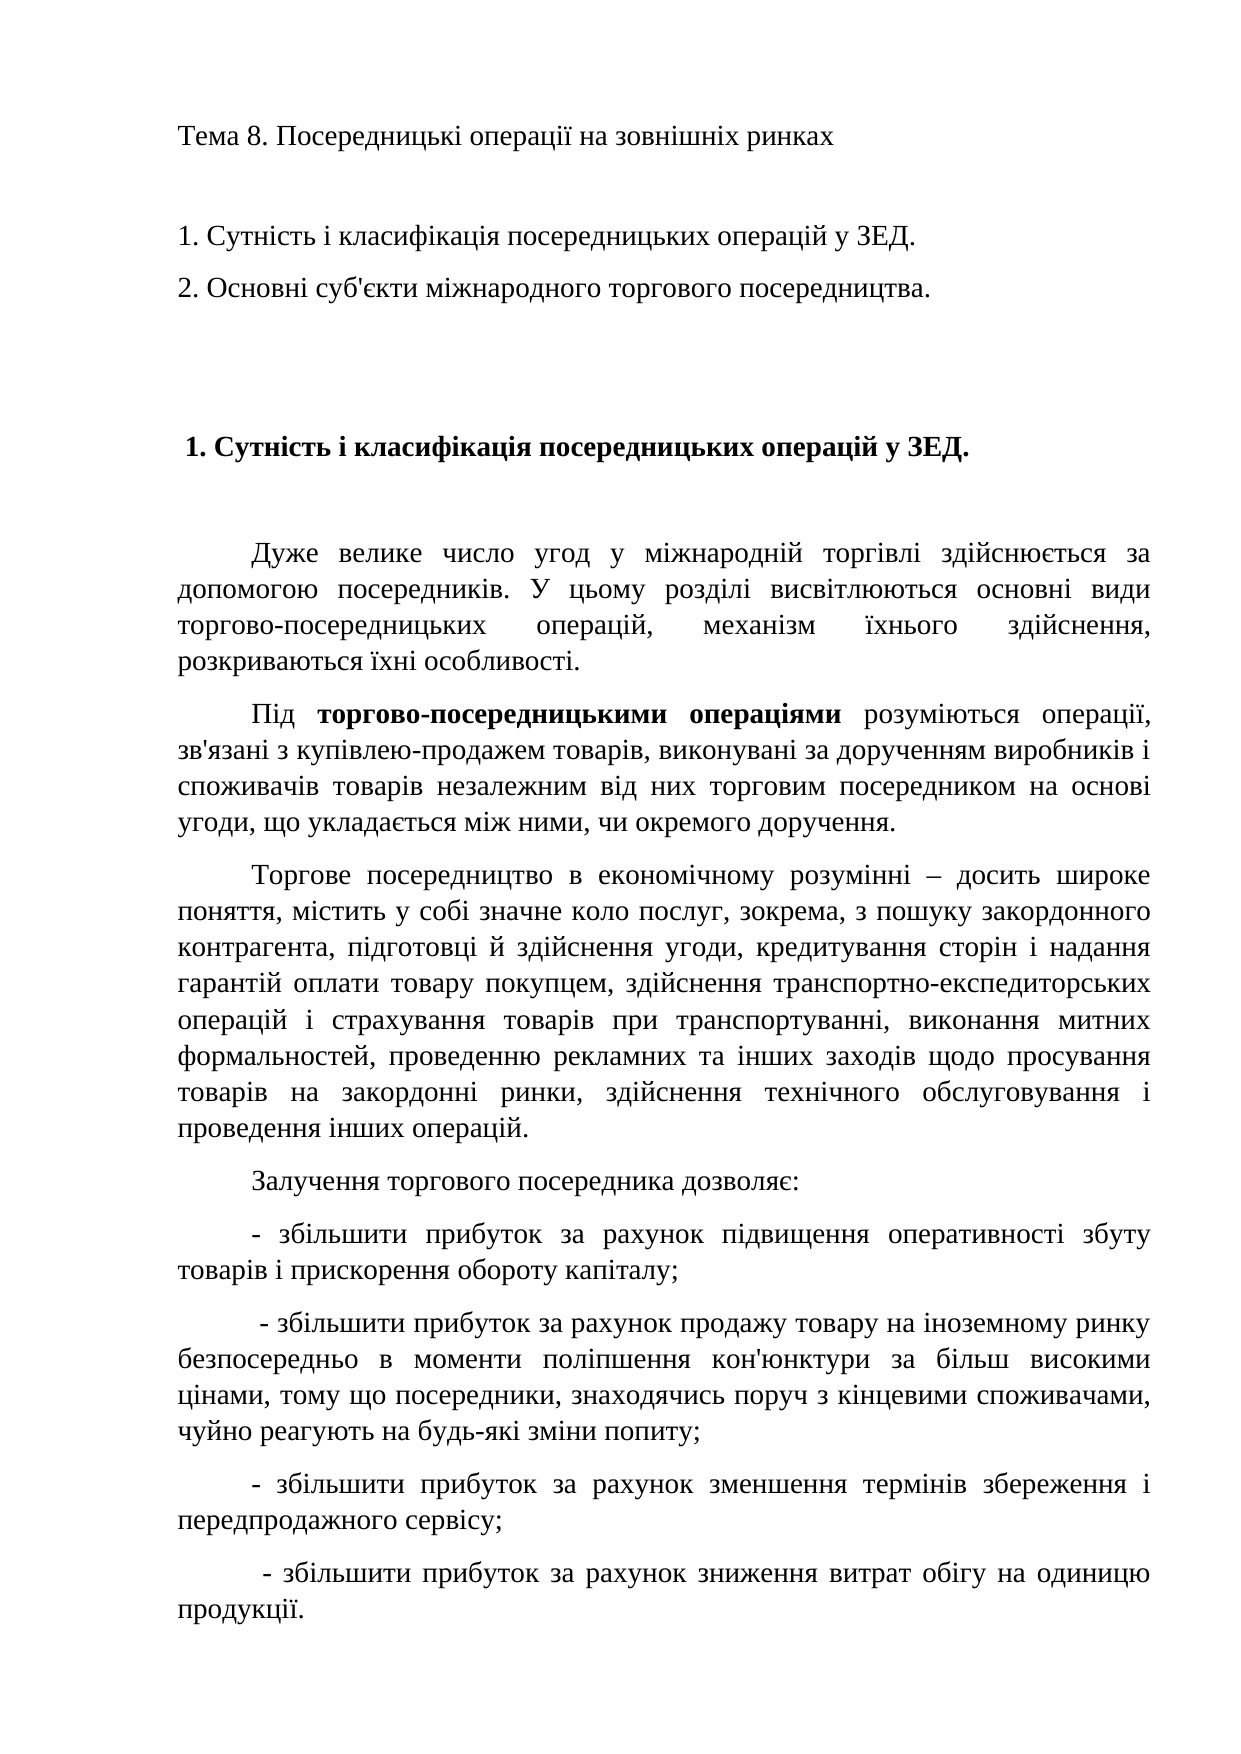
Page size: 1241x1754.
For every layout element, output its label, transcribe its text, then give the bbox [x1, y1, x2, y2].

text Торгове посередництво в економічному розумінні – досить широке поняття, містить у собі значне коло послуг, зокрема, з пошуку закордонного контрагента, підготовці й здійснення угоди, кредитування сторін і надання гарантій оплати товару покупцем, здійснення транспортно-експедиторських операцій і страхування товарів при транспортуванні, виконання митних формальностей, проведенню рекламних та інших заходів щодо просування товарів на закордонні ринки, здійснення технічного обслуговування і проведення інших операцій. [177, 857, 1152, 1144]
text 2. Основні суб'єкти міжнародного торгового посередництва. [177, 271, 1152, 304]
text Залучення торгового посередника дозволяє: [177, 1163, 1152, 1197]
text 1. Сутність і класифікація посередницьких операцій у ЗЕД. [177, 429, 1152, 463]
text Тема 8. Посередницькі операції на зовнішніх ринках [177, 118, 1152, 152]
text 1. Сутність і класифікація посередницьких операцій у ЗЕД. [177, 218, 1152, 251]
text - збільшити прибуток за рахунок зменшення термінів збереження і передпродажного сервісу; [177, 1466, 1152, 1536]
text Під торгово-посередницькими операціями розуміються операції, зв'язані з купівлею-продажем товарів, виконувані за дорученням виробників і споживачів товарів незалежним від них торговим посередником на основі угоди, що укладається між ними, чи окремого доручення. [177, 696, 1152, 838]
text - збільшити прибуток за рахунок зниження витрат обігу на одиницю продукції. [177, 1555, 1152, 1625]
text - збільшити прибуток за рахунок продажу товару на іноземному ринку безпосередньо в моменти поліпшення кон'юнктури за більш високими цінами, тому що посередники, знаходячись поруч з кінцевими споживачами, чуйно реагують на будь-які зміни попиту; [177, 1305, 1152, 1447]
text - збільшити прибуток за рахунок підвищення оперативності збуту товарів і прискорення обороту капіталу; [177, 1216, 1152, 1286]
text Дуже велике число угод у міжнародній торгівлі здійснюється за допомогою посередників. У цьому розділі висвітлюються основні види торгово-посередницьких операцій, механізм їхнього здійснення, розкриваються їхні особливості. [177, 535, 1152, 677]
